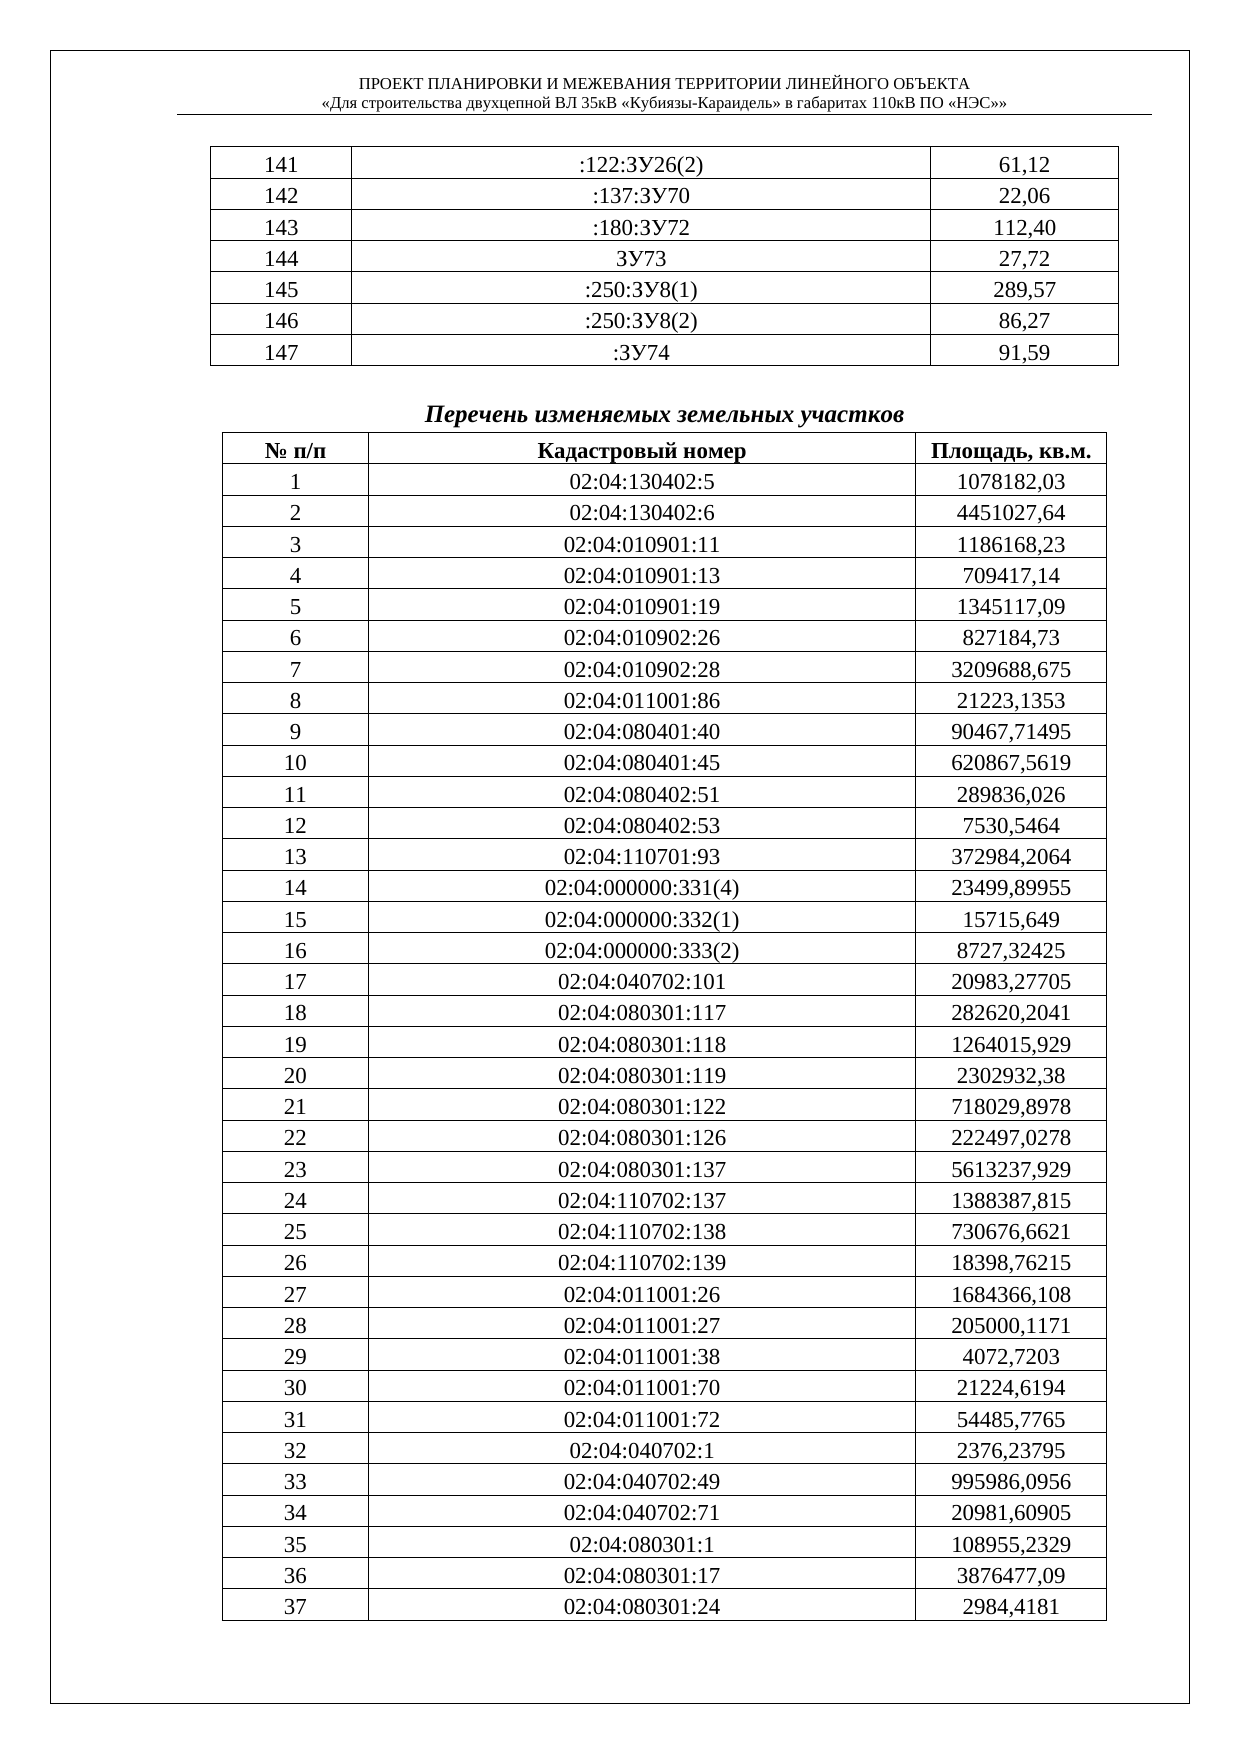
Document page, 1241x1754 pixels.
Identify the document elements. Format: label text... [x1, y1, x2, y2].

table_cell 02:04:011001:26 [369, 1277, 915, 1307]
table_cell 10 [223, 746, 368, 776]
table_cell 02:04:110701:93 [369, 839, 915, 869]
table_cell :137:ЗУ70 [352, 179, 930, 209]
table_cell 620867,5619 [916, 746, 1106, 776]
table_cell 108955,2329 [916, 1527, 1106, 1557]
table_cell 144 [211, 241, 351, 271]
table_cell 02:04:080301:137 [369, 1152, 915, 1182]
table_cell 21224,6194 [916, 1371, 1106, 1401]
table_cell 02:04:080301:17 [369, 1558, 915, 1588]
table_cell 11 [223, 777, 368, 807]
table_cell 02:04:080301:117 [369, 996, 915, 1026]
table_cell 289836,026 [916, 777, 1106, 807]
table_cell 22,06 [931, 179, 1118, 209]
table_cell 02:04:040702:49 [369, 1464, 915, 1494]
table_cell 289,57 [931, 272, 1118, 302]
table_cell 02:04:010901:19 [369, 589, 915, 619]
table_cell 22 [223, 1121, 368, 1151]
table_cell 37 [223, 1589, 368, 1619]
table_cell 31 [223, 1402, 368, 1432]
table_cell 2984,4181 [916, 1589, 1106, 1619]
table_cell 3876477,09 [916, 1558, 1106, 1588]
table_header Кадастровый номер [369, 433, 915, 463]
table_cell :250:ЗУ8(1) [352, 272, 930, 302]
table_cell 282620,2041 [916, 996, 1106, 1026]
table_cell 146 [211, 304, 351, 334]
table_cell 222497,0278 [916, 1121, 1106, 1151]
table_cell 8727,32425 [916, 933, 1106, 963]
table_cell 02:04:130402:5 [369, 464, 915, 494]
table_cell 4 [223, 558, 368, 588]
table_cell 6 [223, 621, 368, 651]
table_cell 2376,23795 [916, 1433, 1106, 1463]
table_cell 730676,6621 [916, 1214, 1106, 1244]
table_cell 90467,71495 [916, 714, 1106, 744]
table_cell 54485,7765 [916, 1402, 1106, 1432]
table_cell 02:04:010901:11 [369, 527, 915, 557]
table_cell 30 [223, 1371, 368, 1401]
table_cell 1078182,03 [916, 464, 1106, 494]
table_cell 718029,8978 [916, 1089, 1106, 1119]
table_cell 33 [223, 1464, 368, 1494]
table_cell 02:04:080402:51 [369, 777, 915, 807]
table_cell 709417,14 [916, 558, 1106, 588]
table_cell 32 [223, 1433, 368, 1463]
table_cell 3 [223, 527, 368, 557]
table_cell 27,72 [931, 241, 1118, 271]
table_cell 02:04:040702:1 [369, 1433, 915, 1463]
table_cell 02:04:110702:139 [369, 1246, 915, 1276]
table_cell 02:04:010902:26 [369, 621, 915, 651]
table_cell 26 [223, 1246, 368, 1276]
table_cell 8 [223, 683, 368, 713]
table_cell 02:04:080402:53 [369, 808, 915, 838]
table_cell 02:04:011001:27 [369, 1308, 915, 1338]
table_cell 2302932,38 [916, 1058, 1106, 1088]
table_cell 02:04:000000:333(2) [369, 933, 915, 963]
table_cell 372984,2064 [916, 839, 1106, 869]
table_cell 28 [223, 1308, 368, 1338]
table_cell 21223,1353 [916, 683, 1106, 713]
table_cell 4072,7203 [916, 1339, 1106, 1369]
table_cell 827184,73 [916, 621, 1106, 651]
table_cell 147 [211, 335, 351, 365]
table_cell 9 [223, 714, 368, 744]
table_cell 02:04:011001:86 [369, 683, 915, 713]
table_cell 143 [211, 210, 351, 240]
table_cell 02:04:010902:28 [369, 652, 915, 682]
table_cell 5 [223, 589, 368, 619]
table_cell 02:04:110702:137 [369, 1183, 915, 1213]
table_cell 02:04:110702:138 [369, 1214, 915, 1244]
table_cell 17 [223, 964, 368, 994]
table_cell 36 [223, 1558, 368, 1588]
table_cell 02:04:080301:118 [369, 1027, 915, 1057]
table_cell 1684366,108 [916, 1277, 1106, 1307]
table_cell 02:04:000000:331(4) [369, 871, 915, 901]
table_cell 02:04:080301:126 [369, 1121, 915, 1151]
table_cell 02:04:011001:72 [369, 1402, 915, 1432]
table_header № п/п [223, 433, 368, 463]
table_cell 34 [223, 1496, 368, 1526]
table_cell 141 [211, 147, 351, 177]
table_cell 20981,60905 [916, 1496, 1106, 1526]
table_cell 1345117,09 [916, 589, 1106, 619]
table_cell 7530,5464 [916, 808, 1106, 838]
table_cell 91,59 [931, 335, 1118, 365]
table_cell 1186168,23 [916, 527, 1106, 557]
table_cell 20983,27705 [916, 964, 1106, 994]
table_cell 23499,89955 [916, 871, 1106, 901]
table_cell 02:04:000000:332(1) [369, 902, 915, 932]
table_cell 20 [223, 1058, 368, 1088]
table_cell 4451027,64 [916, 496, 1106, 526]
table_header Площадь, кв.м. [916, 433, 1106, 463]
table_cell 18398,76215 [916, 1246, 1106, 1276]
text Перечень изменяемых земельных участков [177, 399, 1152, 428]
table_cell 24 [223, 1183, 368, 1213]
table_cell 995986,0956 [916, 1464, 1106, 1494]
table_cell 15715,649 [916, 902, 1106, 932]
table_cell 112,40 [931, 210, 1118, 240]
table_cell 25 [223, 1214, 368, 1244]
table_cell 02:04:010901:13 [369, 558, 915, 588]
table_cell 7 [223, 652, 368, 682]
table_cell 1 [223, 464, 368, 494]
table_cell 02:04:040702:101 [369, 964, 915, 994]
table_cell 205000,1171 [916, 1308, 1106, 1338]
table_cell 27 [223, 1277, 368, 1307]
table_cell 3209688,675 [916, 652, 1106, 682]
table_cell 02:04:080301:119 [369, 1058, 915, 1088]
table_cell 2 [223, 496, 368, 526]
table_cell 02:04:080301:122 [369, 1089, 915, 1119]
table_cell 1264015,929 [916, 1027, 1106, 1057]
table_cell 142 [211, 179, 351, 209]
table_cell 29 [223, 1339, 368, 1369]
table_cell 02:04:080401:45 [369, 746, 915, 776]
table_cell 5613237,929 [916, 1152, 1106, 1182]
table_cell :250:ЗУ8(2) [352, 304, 930, 334]
table_cell 18 [223, 996, 368, 1026]
table_cell 02:04:080301:24 [369, 1589, 915, 1619]
table_cell 02:04:130402:6 [369, 496, 915, 526]
table_cell 02:04:011001:38 [369, 1339, 915, 1369]
table_cell 02:04:080401:40 [369, 714, 915, 744]
table_cell 19 [223, 1027, 368, 1057]
table_cell :ЗУ74 [352, 335, 930, 365]
table_cell 02:04:040702:71 [369, 1496, 915, 1526]
table_cell :122:ЗУ26(2) [352, 147, 930, 177]
table_cell 35 [223, 1527, 368, 1557]
table_cell 61,12 [931, 147, 1118, 177]
table_cell 145 [211, 272, 351, 302]
table_cell 12 [223, 808, 368, 838]
table_cell 02:04:080301:1 [369, 1527, 915, 1557]
table_cell 23 [223, 1152, 368, 1182]
table_cell 15 [223, 902, 368, 932]
table_cell 14 [223, 871, 368, 901]
table_cell ЗУ73 [352, 241, 930, 271]
table_cell 1388387,815 [916, 1183, 1106, 1213]
table_cell 86,27 [931, 304, 1118, 334]
table_cell 21 [223, 1089, 368, 1119]
table_cell 16 [223, 933, 368, 963]
table_cell :180:ЗУ72 [352, 210, 930, 240]
table_cell 13 [223, 839, 368, 869]
table_cell 02:04:011001:70 [369, 1371, 915, 1401]
